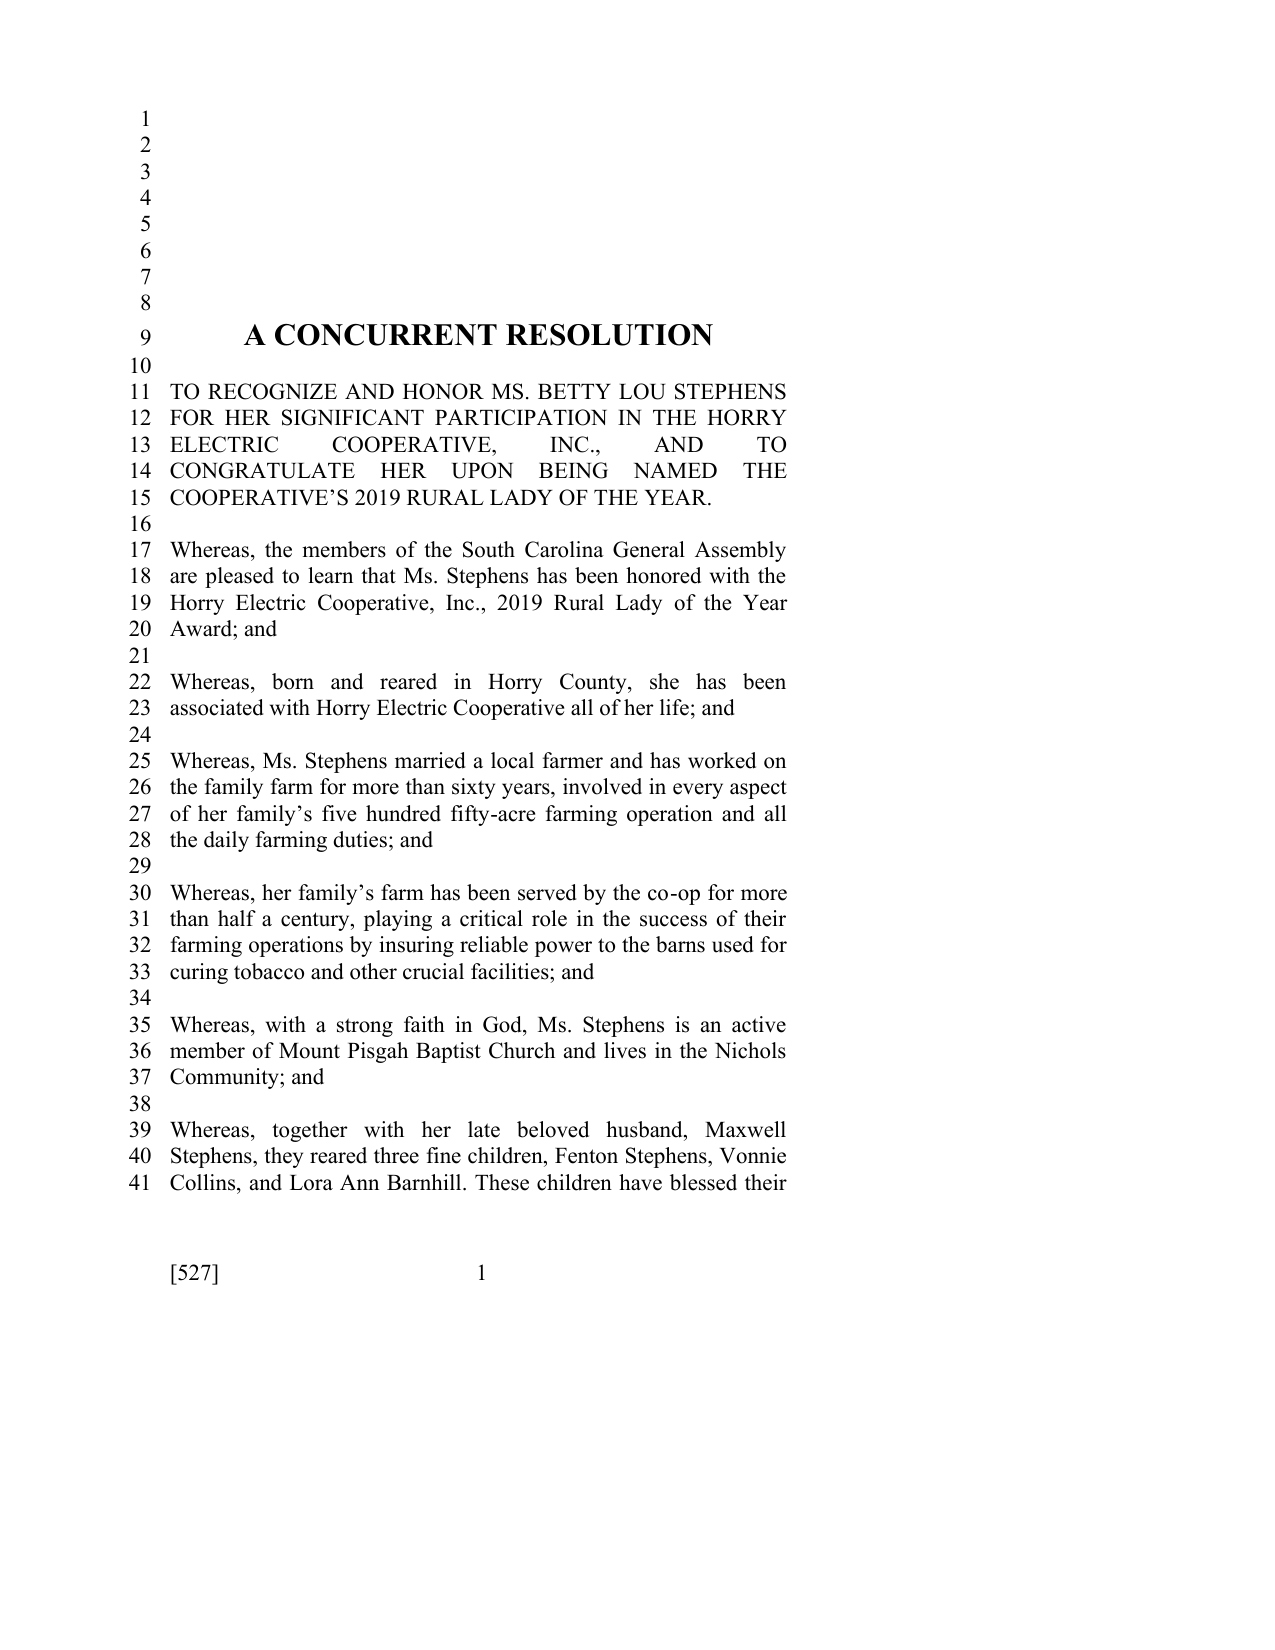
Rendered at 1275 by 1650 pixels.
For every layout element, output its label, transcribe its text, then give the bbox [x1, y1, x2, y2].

text Whereas, Ms. Stephens married a local farmer and has worked on the family farm for more than sixty years, involved in every aspect of her family’s five hundred fifty-acre farming operation and all the daily farming duties; and [169, 747, 787, 852]
text Whereas, the members of the South Carolina General Assembly are pleased to learn that Ms. Stephens has been honored with the Horry Electric Cooperative, Inc., 2019 Rural Lady of the Year Award; and [169, 536, 787, 642]
text Whereas, her family’s farm has been served by the co-op for more than half a century, playing a critical role in the success of their farming operations by insuring reliable power to the barns used for curing tobacco and other crucial facilities; and [169, 879, 787, 984]
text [169, 1116, 787, 1195]
text Whereas, with a strong faith in God, Ms. Stephens is an active member of Mount Pisgah Baptist Church and lives in the Nichols Community; and [169, 1011, 787, 1090]
text TO RECOGNIZE AND HONOR MS. BETTY LOU STEPHENS FOR HER SIGNIFICANT PARTICIPATION IN THE HORRY ELECTRIC COOPERATIVE, INC., AND TO CONGRATULATE HER UPON BEING NAMED THE COOPERATIVE’S 2019 RURAL LADY OF THE YEAR. [169, 378, 787, 510]
text A CONCURRENT RESOLUTION [169, 316, 787, 352]
text Whereas, born and reared in Horry County, she has been associated with Horry Electric Cooperative all of her life; and [169, 668, 787, 721]
